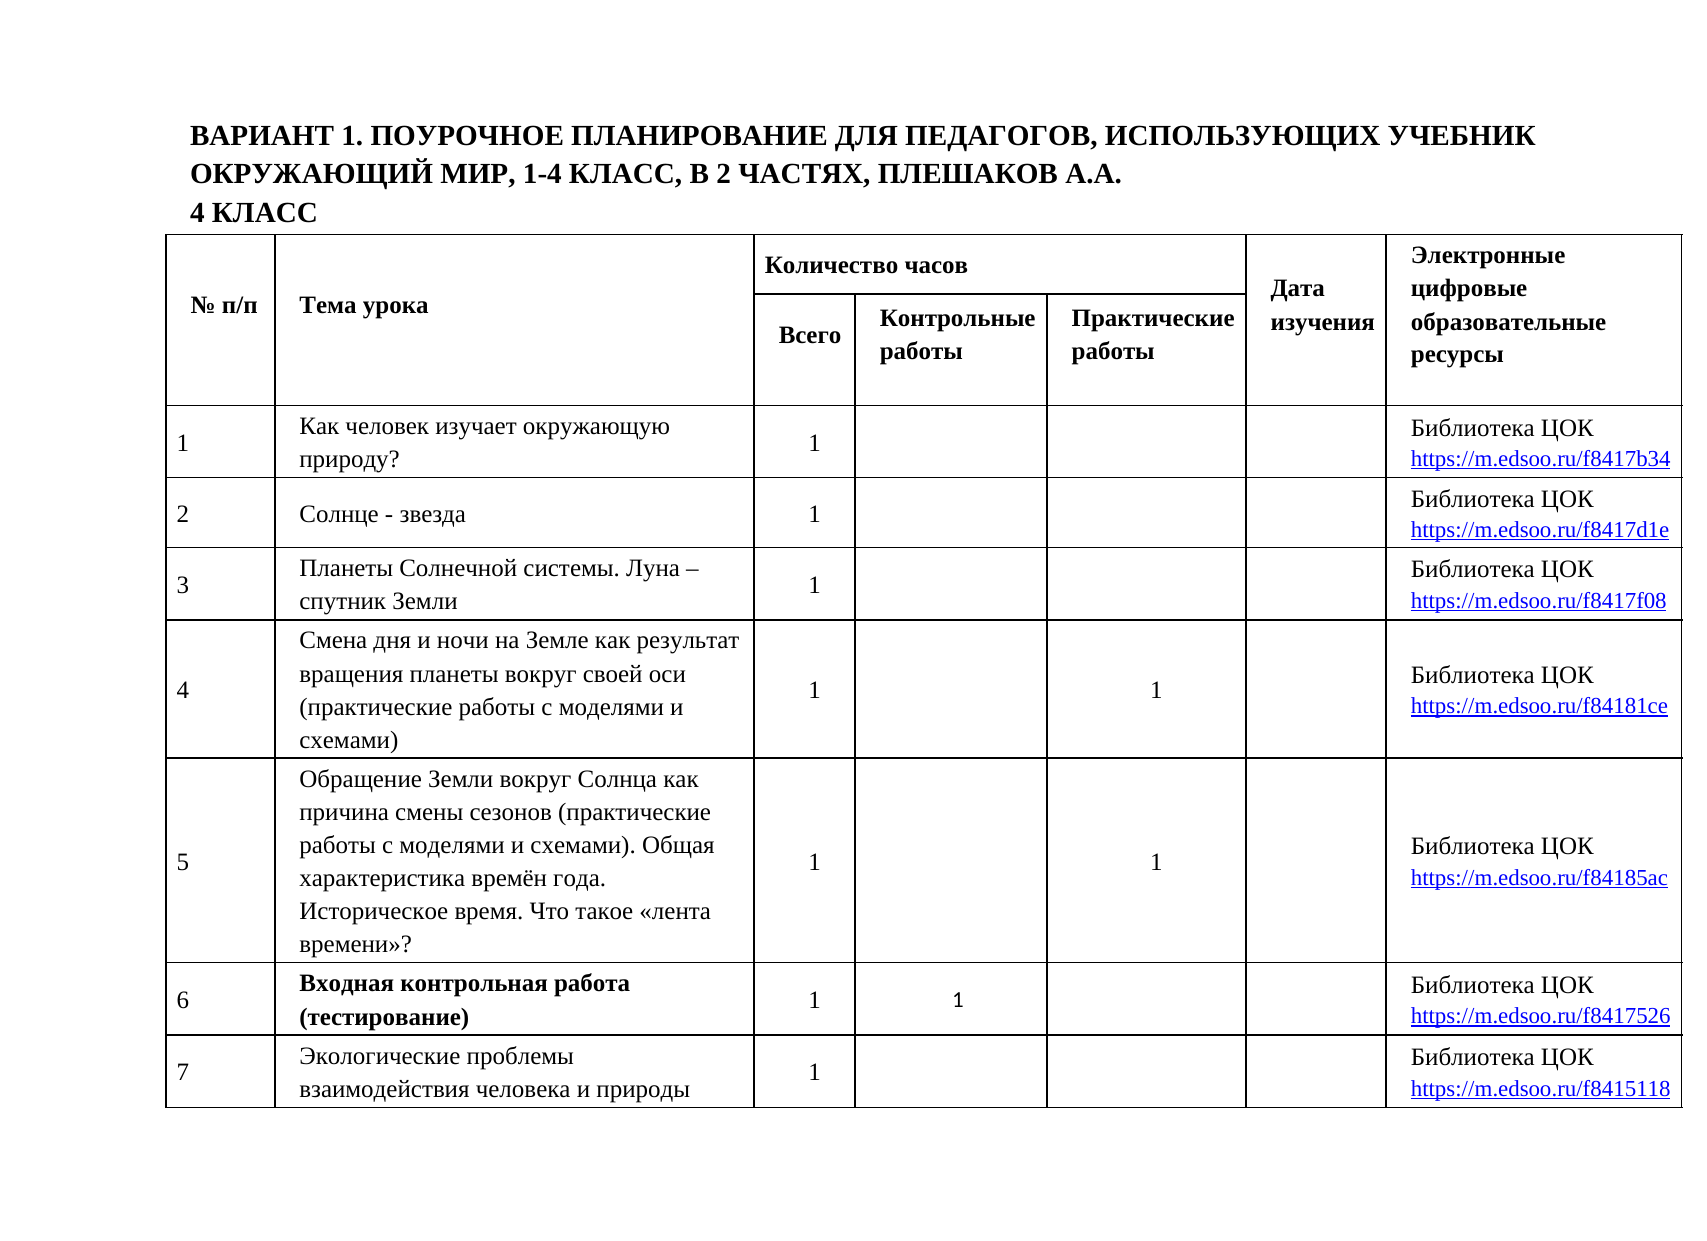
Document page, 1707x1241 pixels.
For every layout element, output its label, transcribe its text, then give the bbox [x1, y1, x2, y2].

table_cell [856, 406, 1046, 477]
table_cell Библиотека ЦОК https://m.edsoo.ru/f8417f08 [1387, 548, 1681, 619]
table_cell 1 [755, 621, 854, 757]
table_cell 1 [755, 1036, 854, 1107]
table_cell [856, 478, 1046, 546]
table_cell Практические работы [1048, 295, 1245, 404]
table_header Тема урока [276, 235, 753, 404]
table_cell Экологические проблемы взаимодействия человека и природы [276, 1036, 753, 1107]
table_cell [1247, 621, 1385, 757]
table_cell [856, 759, 1046, 962]
table_cell [1048, 478, 1245, 546]
table_cell [1247, 759, 1385, 962]
table_cell [1048, 548, 1245, 619]
table_cell Всего [755, 295, 854, 404]
table_cell 1 [755, 759, 854, 962]
table_cell Библиотека ЦОК https://m.edsoo.ru/f8415118 [1387, 1036, 1681, 1107]
table_cell Солнце - звезда [276, 478, 753, 546]
table_cell Входная контрольная работа (тестирование) [276, 963, 753, 1034]
table_cell Библиотека ЦОК https://m.edsoo.ru/f84181ce [1387, 621, 1681, 757]
table_cell 1 [1048, 621, 1245, 757]
table_cell 1 [167, 406, 274, 477]
table_header Электронные цифровые образовательные ресурсы [1387, 235, 1681, 404]
text ВАРИАНТ 1. ПОУРОЧНОЕ ПЛАНИРОВАНИЕ ДЛЯ ПЕДАГОГОВ, ИСПОЛЬЗУЮЩИХ УЧЕБНИК ОКРУЖАЮЩИЙ МИР, 1-4 КЛАСС, В 2 ЧАСТЯХ, ПЛЕШАКОВ А.А. [190, 118, 1618, 190]
table_cell 1 [755, 478, 854, 546]
table_cell 1 [755, 548, 854, 619]
table_cell Контрольные работы [856, 295, 1046, 404]
table_cell [1048, 406, 1245, 477]
table_cell Библиотека ЦОК https://m.edsoo.ru/f8417d1e [1387, 478, 1681, 546]
table_cell 1 [856, 963, 1046, 1034]
table_cell [1247, 548, 1385, 619]
table_cell [856, 548, 1046, 619]
table_cell Библиотека ЦОК https://m.edsoo.ru/f8417526 [1387, 963, 1681, 1034]
table_cell 7 [167, 1036, 274, 1107]
table_cell 1 [755, 963, 854, 1034]
table_cell 1 [1048, 759, 1245, 962]
table_cell [856, 621, 1046, 757]
table_cell 5 [167, 759, 274, 962]
table_cell 6 [167, 963, 274, 1034]
table_header Количество часов [755, 235, 1245, 293]
table_cell [1048, 963, 1245, 1034]
text 4 КЛАСС [190, 195, 1618, 229]
table_cell [1247, 478, 1385, 546]
table_cell Библиотека ЦОК https://m.edsoo.ru/f8417b34 [1387, 406, 1681, 477]
table_cell Библиотека ЦОК https://m.edsoo.ru/f84185ac [1387, 759, 1681, 962]
table_cell Планеты Солнечной системы. Луна – спутник Земли [276, 548, 753, 619]
table_cell 3 [167, 548, 274, 619]
table_cell [1247, 963, 1385, 1034]
table_cell Как человек изучает окружающую природу? [276, 406, 753, 477]
table_cell 2 [167, 478, 274, 546]
table_cell Смена дня и ночи на Земле как результат вращения планеты вокруг своей оси (практические работы с моделями и схемами) [276, 621, 753, 757]
table_cell [1048, 1036, 1245, 1107]
table_cell Обращение Земли вокруг Солнца как причина смены сезонов (практические работы с моделями и схемами). Общая характеристика времён года. Историческое время. Что такое «лента времени»? [276, 759, 753, 962]
table_header Дата изучения [1247, 235, 1385, 404]
table_cell [1247, 406, 1385, 477]
table_header № п/п [167, 235, 274, 404]
table_cell [856, 1036, 1046, 1107]
table_cell 1 [755, 406, 854, 477]
table_cell 4 [167, 621, 274, 757]
table_cell [1247, 1036, 1385, 1107]
